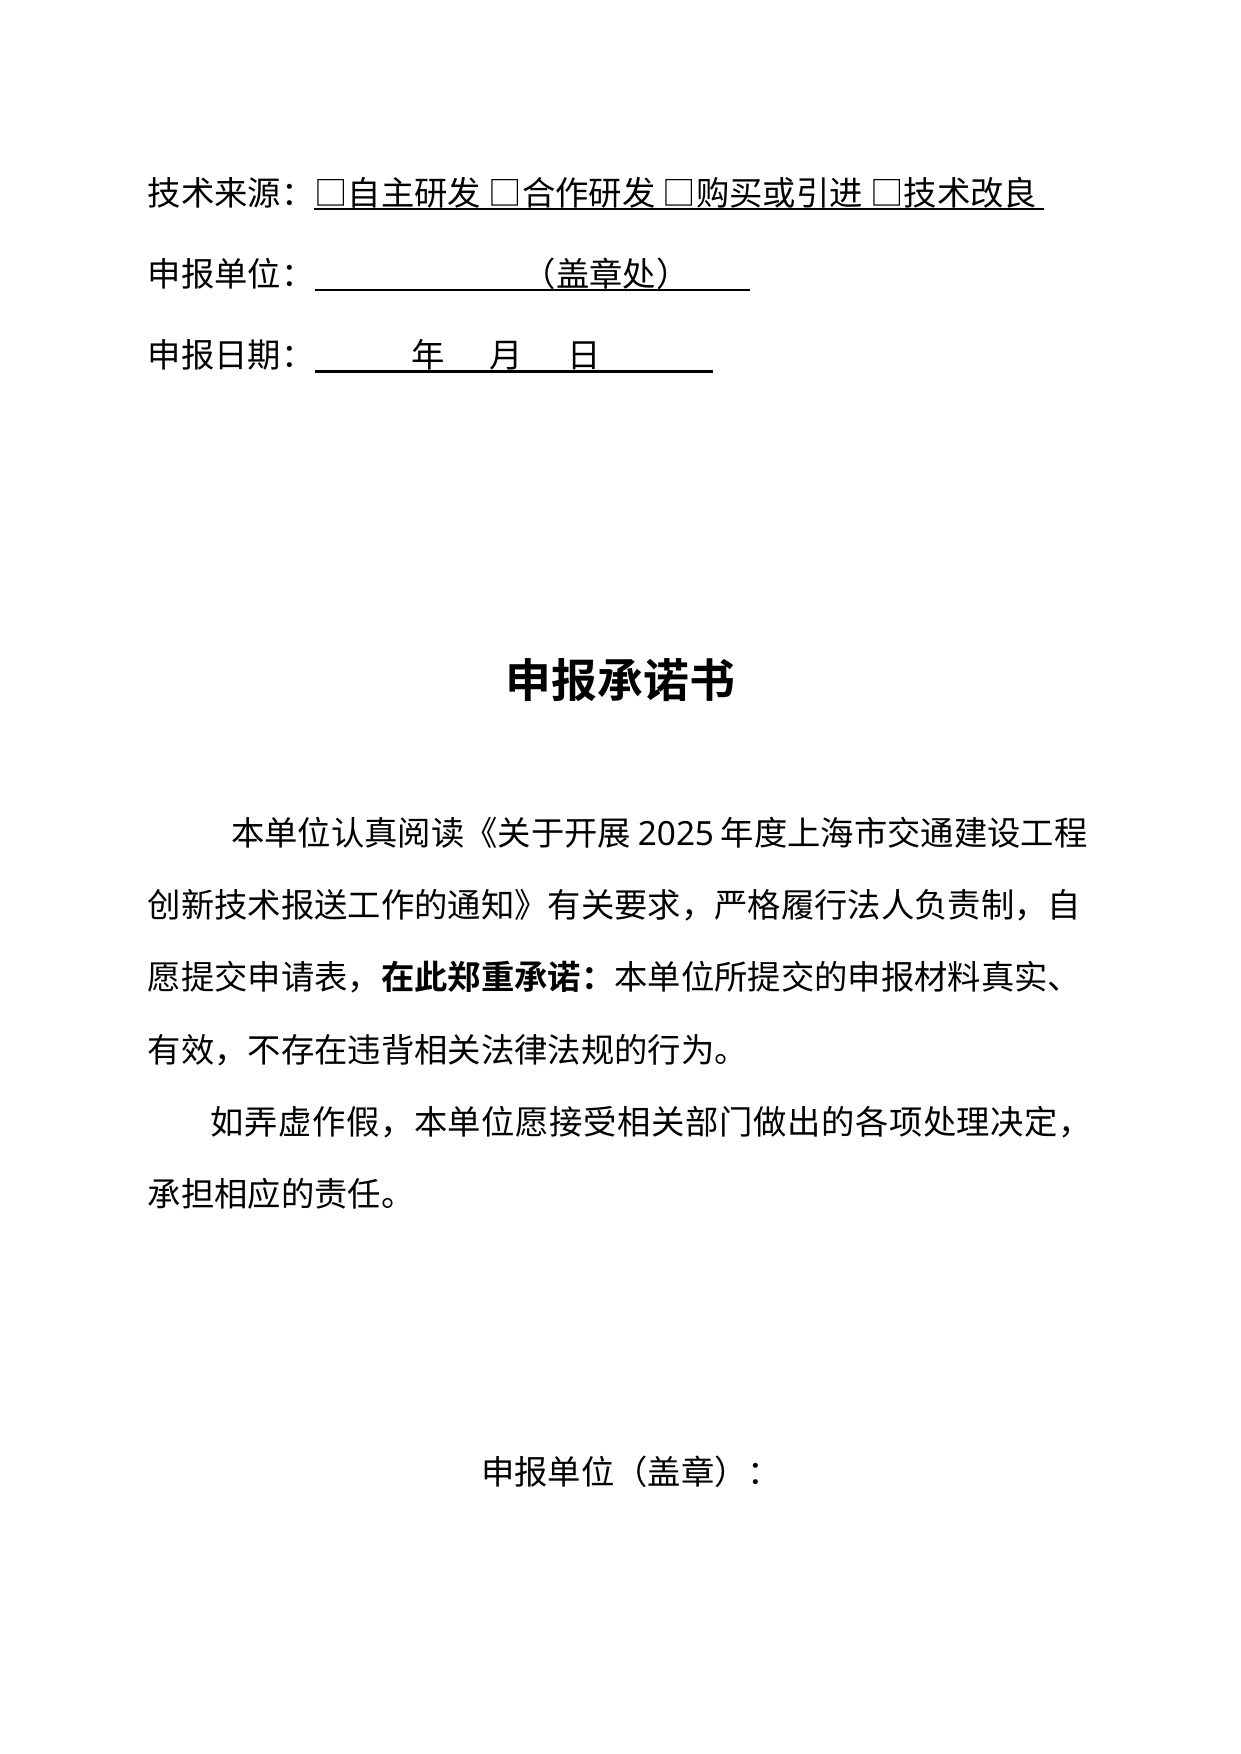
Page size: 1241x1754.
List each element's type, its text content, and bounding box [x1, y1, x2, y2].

text 技术来源：□自主研发 □合作研发 □购买或引进 □技术改良 [148, 158, 1093, 223]
text 本单位认真阅读《关于开展2025年度上海市交通建设工程创新技术报送工作的通知》有关要求，严格履行法人负责制，自愿提交申请表，在此郑重承诺：本单位所提交的申报材料真实、有效，不存在违背相关法律法规的行为。 [148, 806, 1093, 1072]
text 申报单位（盖章）： [148, 1446, 1093, 1494]
text 如弄虚作假，本单位愿接受相关部门做出的各项处理决定，承担相应的责任。 [148, 1096, 1093, 1216]
text 申报单位： （盖章处） [148, 239, 1093, 304]
text 申报日期： 年 月 日 [148, 320, 1093, 385]
text 申报承诺书 [148, 629, 1093, 727]
